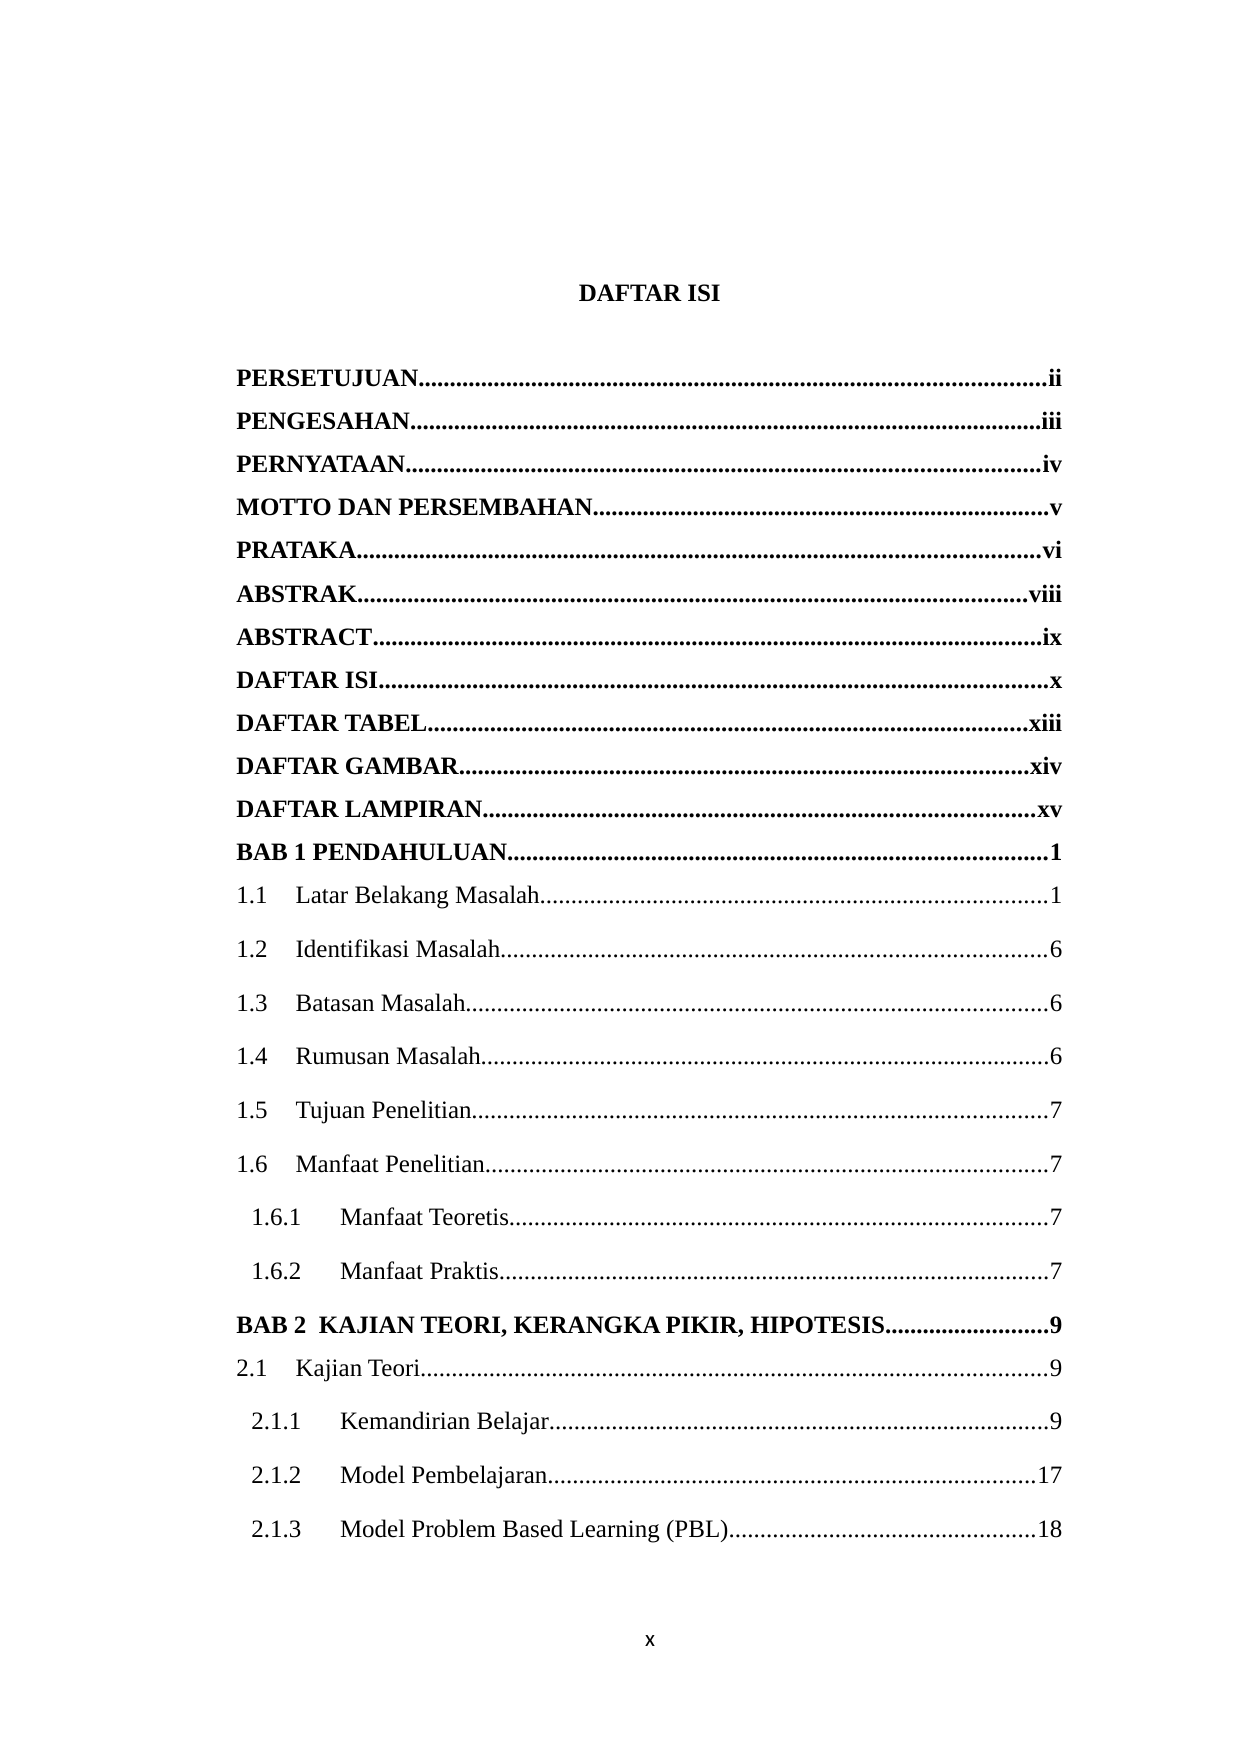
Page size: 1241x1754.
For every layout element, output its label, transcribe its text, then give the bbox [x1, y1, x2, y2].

subtitle DAFTAR ISI [236, 278, 1063, 307]
